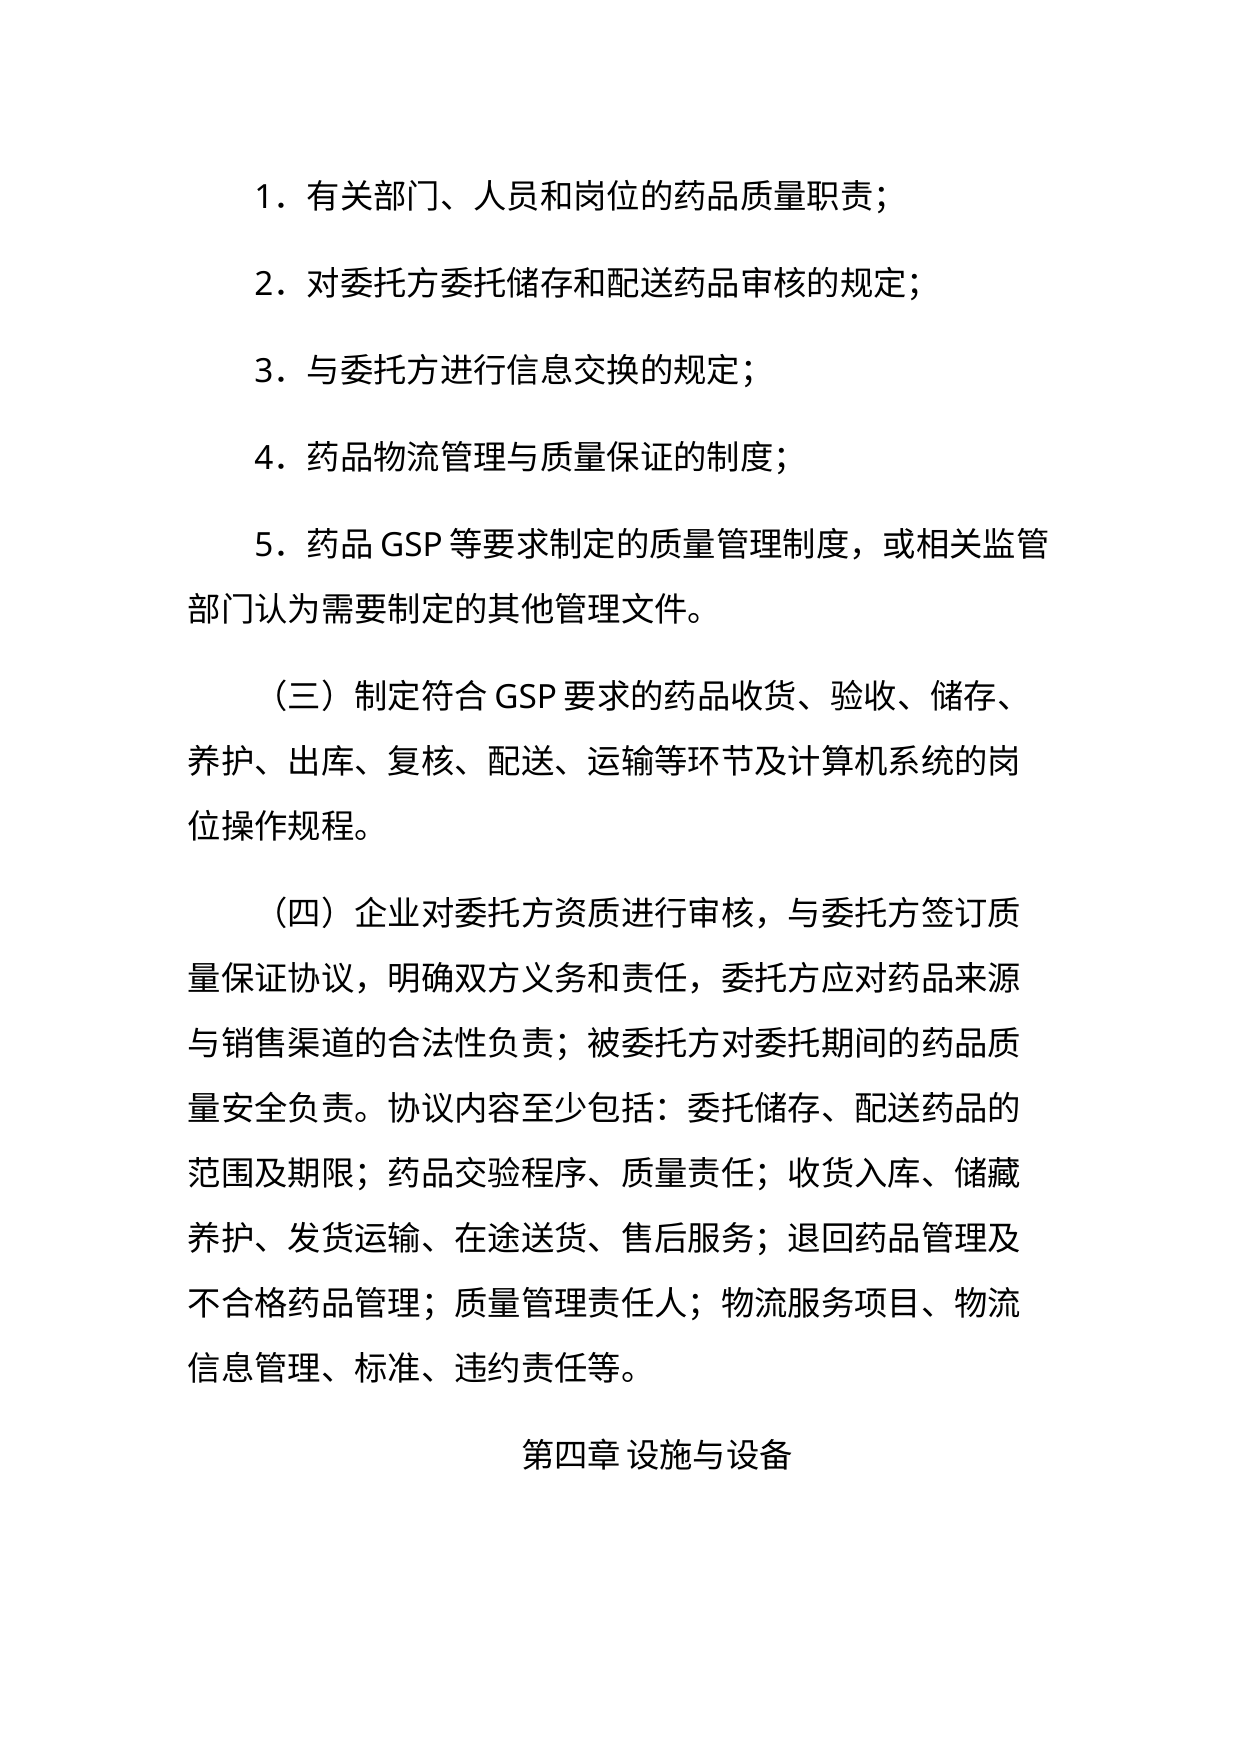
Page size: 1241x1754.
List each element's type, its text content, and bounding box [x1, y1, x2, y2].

text 5．药品GSP等要求制定的质量管理制度，或相关监管部门认为需要制定的其他管理文件。 [187, 509, 1053, 639]
text 1．有关部门、人员和岗位的药品质量职责； [187, 162, 1053, 227]
text 2．对委托方委托储存和配送药品审核的规定； [187, 249, 1053, 314]
text 3．与委托方进行信息交换的规定； [187, 336, 1053, 401]
text （四）企业对委托方资质进行审核，与委托方签订质量保证协议，明确双方义务和责任，委托方应对药品来源与销售渠道的合法性负责；被委托方对委托期间的药品质量安全负责。协议内容至少包括：委托储存、配送药品的范围及期限；药品交验程序、质量责任；收货入库、储藏养护、发货运输、在途送货、售后服务；退回药品管理及不合格药品管理；质量管理责任人；物流服务项目、物流信息管理、标准、违约责任等。 [187, 878, 1053, 1398]
text （三）制定符合GSP要求的药品收货、验收、储存、养护、出库、复核、配送、运输等环节及计算机系统的岗位操作规程。 [187, 661, 1053, 856]
text 4．药品物流管理与质量保证的制度； [187, 423, 1053, 488]
text 第四章 设施与设备 [187, 1420, 1053, 1485]
